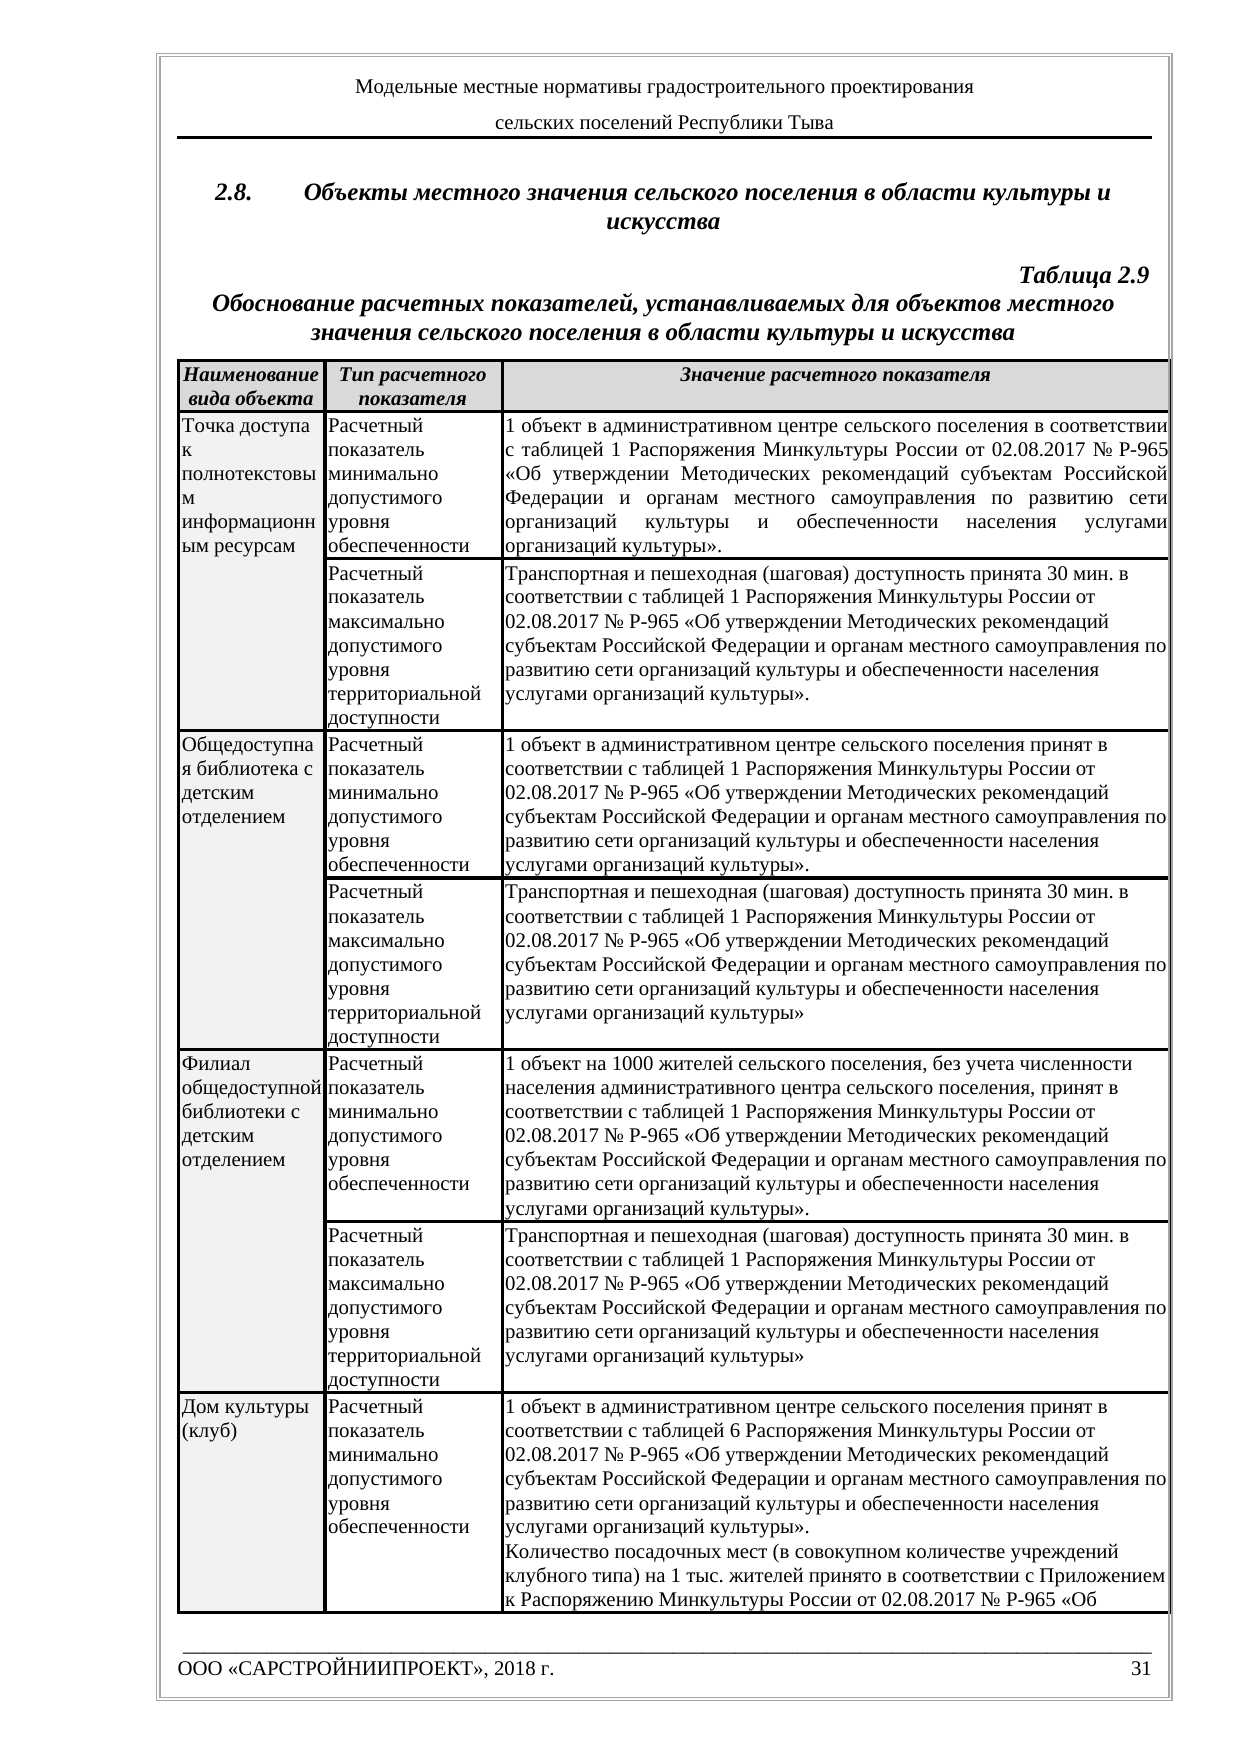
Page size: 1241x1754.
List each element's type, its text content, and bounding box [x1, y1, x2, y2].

subtitle Объекты местного значения сельского поселения в области культуры и искусства [177, 177, 1152, 235]
table_header Наименование вида объекта [180, 362, 323, 410]
table_cell Расчетный показатель максимально допустимого уровня территориальной доступности [327, 880, 501, 1048]
table_cell Транспортная и пешеходная (шаговая) доступность принята 30 мин. в соответствии с таблицей 1 Распоряжения Минкультуры России от 02.08.2017 № Р-965 «Об утверждении Методических рекомендаций субъектам Российской Федерации и органам местного самоуправления по развитию сети организаций культуры и обеспеченности населения услугами организаций культуры» [504, 880, 1168, 1048]
table_cell Филиал общедоступной библиотеки с детским отделением [180, 1051, 323, 1391]
table_cell Расчетный показатель максимально допустимого уровня территориальной доступности [327, 560, 501, 729]
table_cell Транспортная и пешеходная (шаговая) доступность принята 30 мин. в соответствии с таблицей 1 Распоряжения Минкультуры России от 02.08.2017 № Р-965 «Об утверждении Методических рекомендаций субъектам Российской Федерации и органам местного самоуправления по развитию сети организаций культуры и обеспеченности населения услугами организаций культуры» [504, 1223, 1168, 1391]
table_cell Расчетный показатель минимально допустимого уровня обеспеченности [327, 732, 501, 876]
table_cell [327, 1394, 501, 1611]
table_header Значение расчетного показателя [504, 362, 1168, 410]
table_cell Дом культуры (клуб) [180, 1394, 323, 1611]
table_cell Общедоступная библиотека с детским отделением [180, 732, 323, 1048]
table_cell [504, 1394, 1168, 1611]
table_cell 1 объект в административном центре сельского поселения принят в соответствии с таблицей 1 Распоряжения Минкультуры России от 02.08.2017 № Р-965 «Об утверждении Методических рекомендаций субъектам Российской Федерации и органам местного самоуправления по развитию сети организаций культуры и обеспеченности населения услугами организаций культуры». [504, 732, 1168, 876]
table_header Тип расчетного показателя [327, 362, 501, 410]
table_cell Расчетный показатель минимально допустимого уровня обеспеченности [327, 413, 501, 557]
table_cell 1 объект на 1000 жителей сельского поселения, без учета численности населения административного центра сельского поселения, принят в соответствии с таблицей 1 Распоряжения Минкультуры России от 02.08.2017 № Р-965 «Об утверждении Методических рекомендаций субъектам Российской Федерации и органам местного самоуправления по развитию сети организаций культуры и обеспеченности населения услугами организаций культуры». [504, 1051, 1168, 1219]
table_cell Транспортная и пешеходная (шаговая) доступность принята 30 мин. в соответствии с таблицей 1 Распоряжения Минкультуры России от 02.08.2017 № Р-965 «Об утверждении Методических рекомендаций субъектам Российской Федерации и органам местного самоуправления по развитию сети организаций культуры и обеспеченности населения услугами организаций культуры». [504, 560, 1168, 729]
table_cell 1 объект в административном центре сельского поселения в соответствии с таблицей 1 Распоряжения Минкультуры России от 02.08.2017 № Р-965 «Об утверждении Методических рекомендаций субъектам Российской Федерации и органам местного самоуправления по развитию сети организаций культуры и обеспеченности населения услугами организаций культуры». [504, 413, 1168, 557]
table_cell Расчетный показатель минимально допустимого уровня обеспеченности [327, 1051, 501, 1219]
table_cell Точка доступа к полнотекстовым информационным ресурсам [180, 413, 323, 729]
table_cell Расчетный показатель максимально допустимого уровня территориальной доступности [327, 1223, 501, 1391]
text Таблица 2.9 [177, 260, 1152, 288]
text Обоснование расчетных показателей, устанавливаемых для объектов местного значения сельского поселения в области культуры и искусства [177, 288, 1152, 346]
